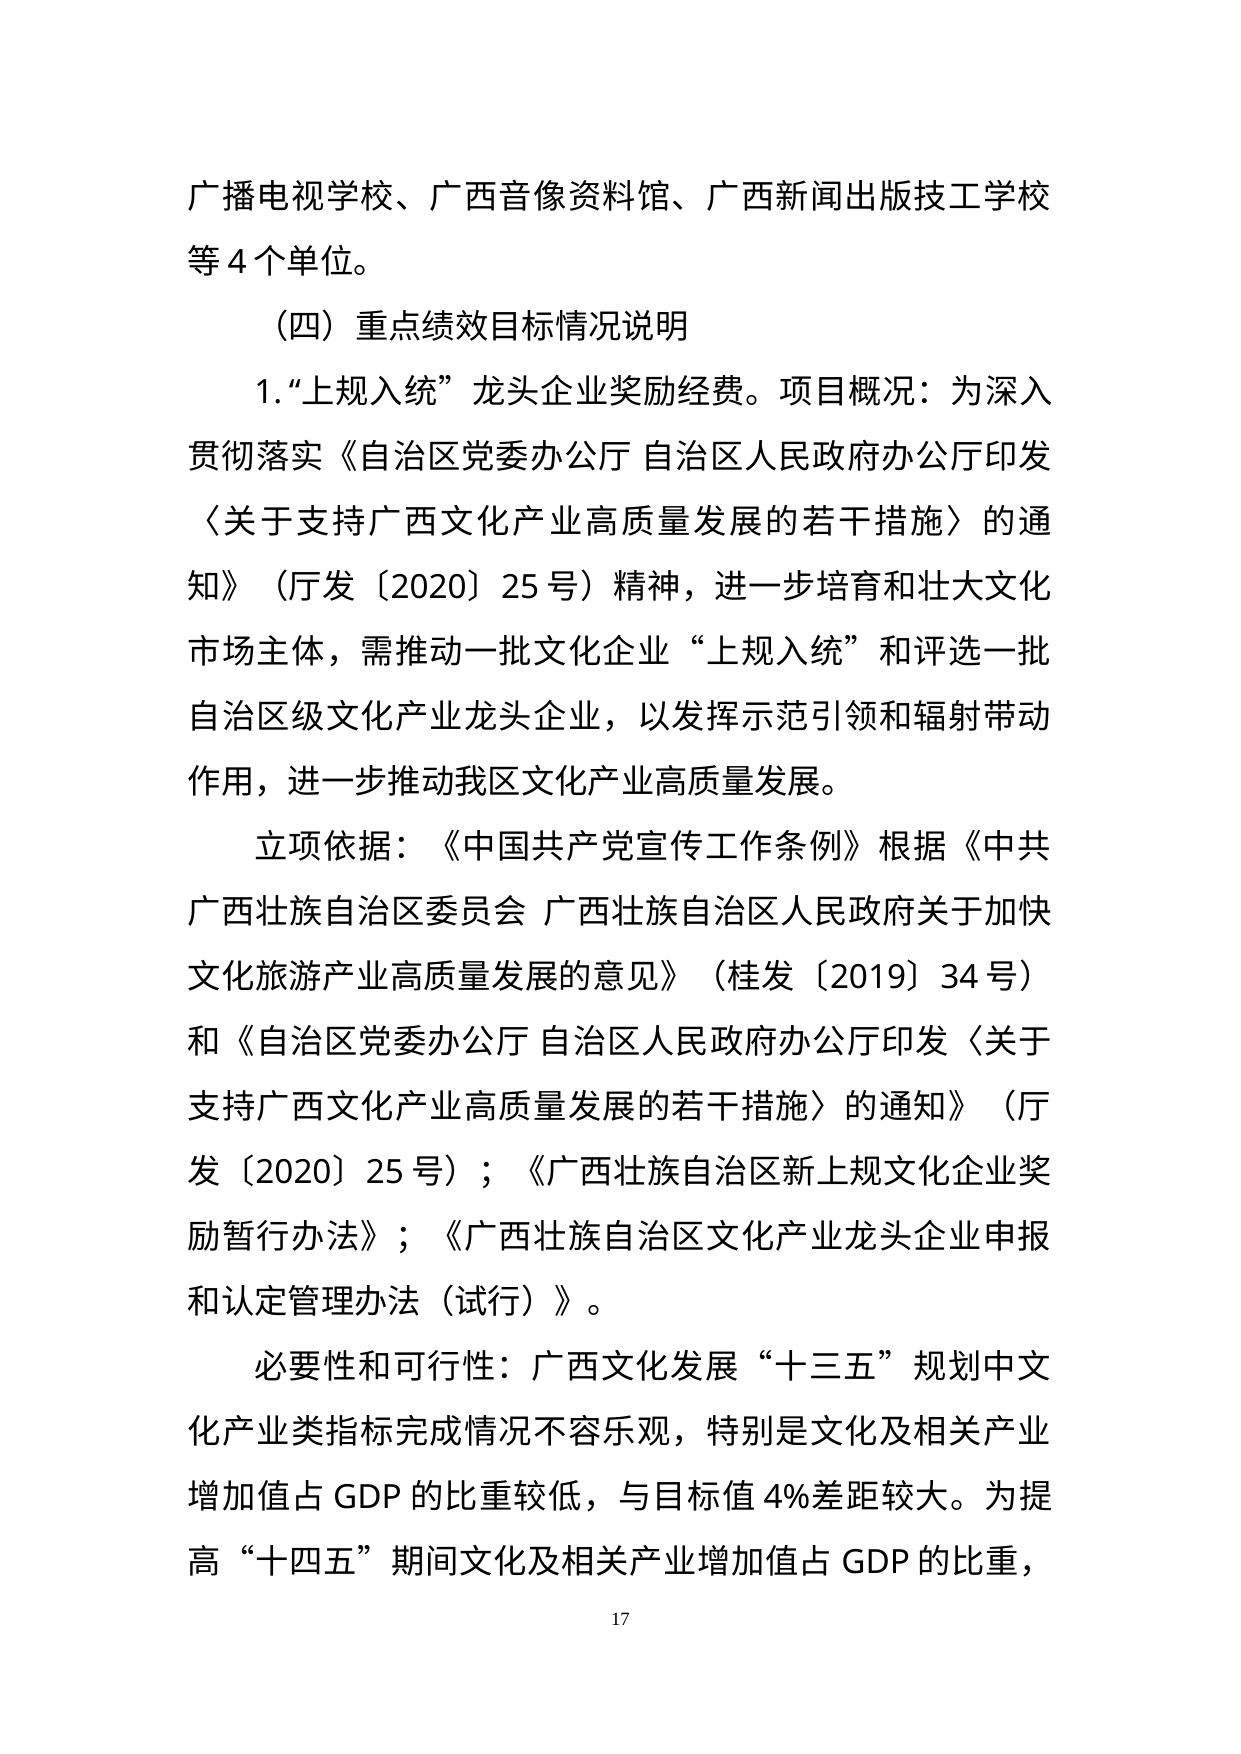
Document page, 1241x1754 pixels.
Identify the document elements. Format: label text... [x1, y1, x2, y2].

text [187, 1332, 1053, 1592]
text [187, 162, 1053, 292]
text （四）重点绩效目标情况说明 [187, 292, 1053, 357]
text 1. “上规入统”龙头企业奖励经费。项目概况：为深入贯彻落实《自治区党委办公厅 自治区人民政府办公厅印发〈关于支持广西文化产业高质量发展的若干措施〉的通知》（厅发〔2020〕25号）精神，进一步培育和壮大文化市场主体，需推动一批文化企业“上规入统”和评选一批自治区级文化产业龙头企业，以发挥示范引领和辐射带动作用，进一步推动我区文化产业高质量发展。 [187, 357, 1053, 812]
text 立项依据：《中国共产党宣传工作条例》根据《中共广西壮族自治区委员会 广西壮族自治区人民政府关于加快文化旅游产业高质量发展的意见》（桂发〔2019〕34号）和《自治区党委办公厅 自治区人民政府办公厅印发〈关于支持广西文化产业高质量发展的若干措施〉的通知》（厅发〔2020〕25号）；《广西壮族自治区新上规文化企业奖励暂行办法》；《广西壮族自治区文化产业龙头企业申报和认定管理办法（试行）》。 [187, 812, 1053, 1332]
